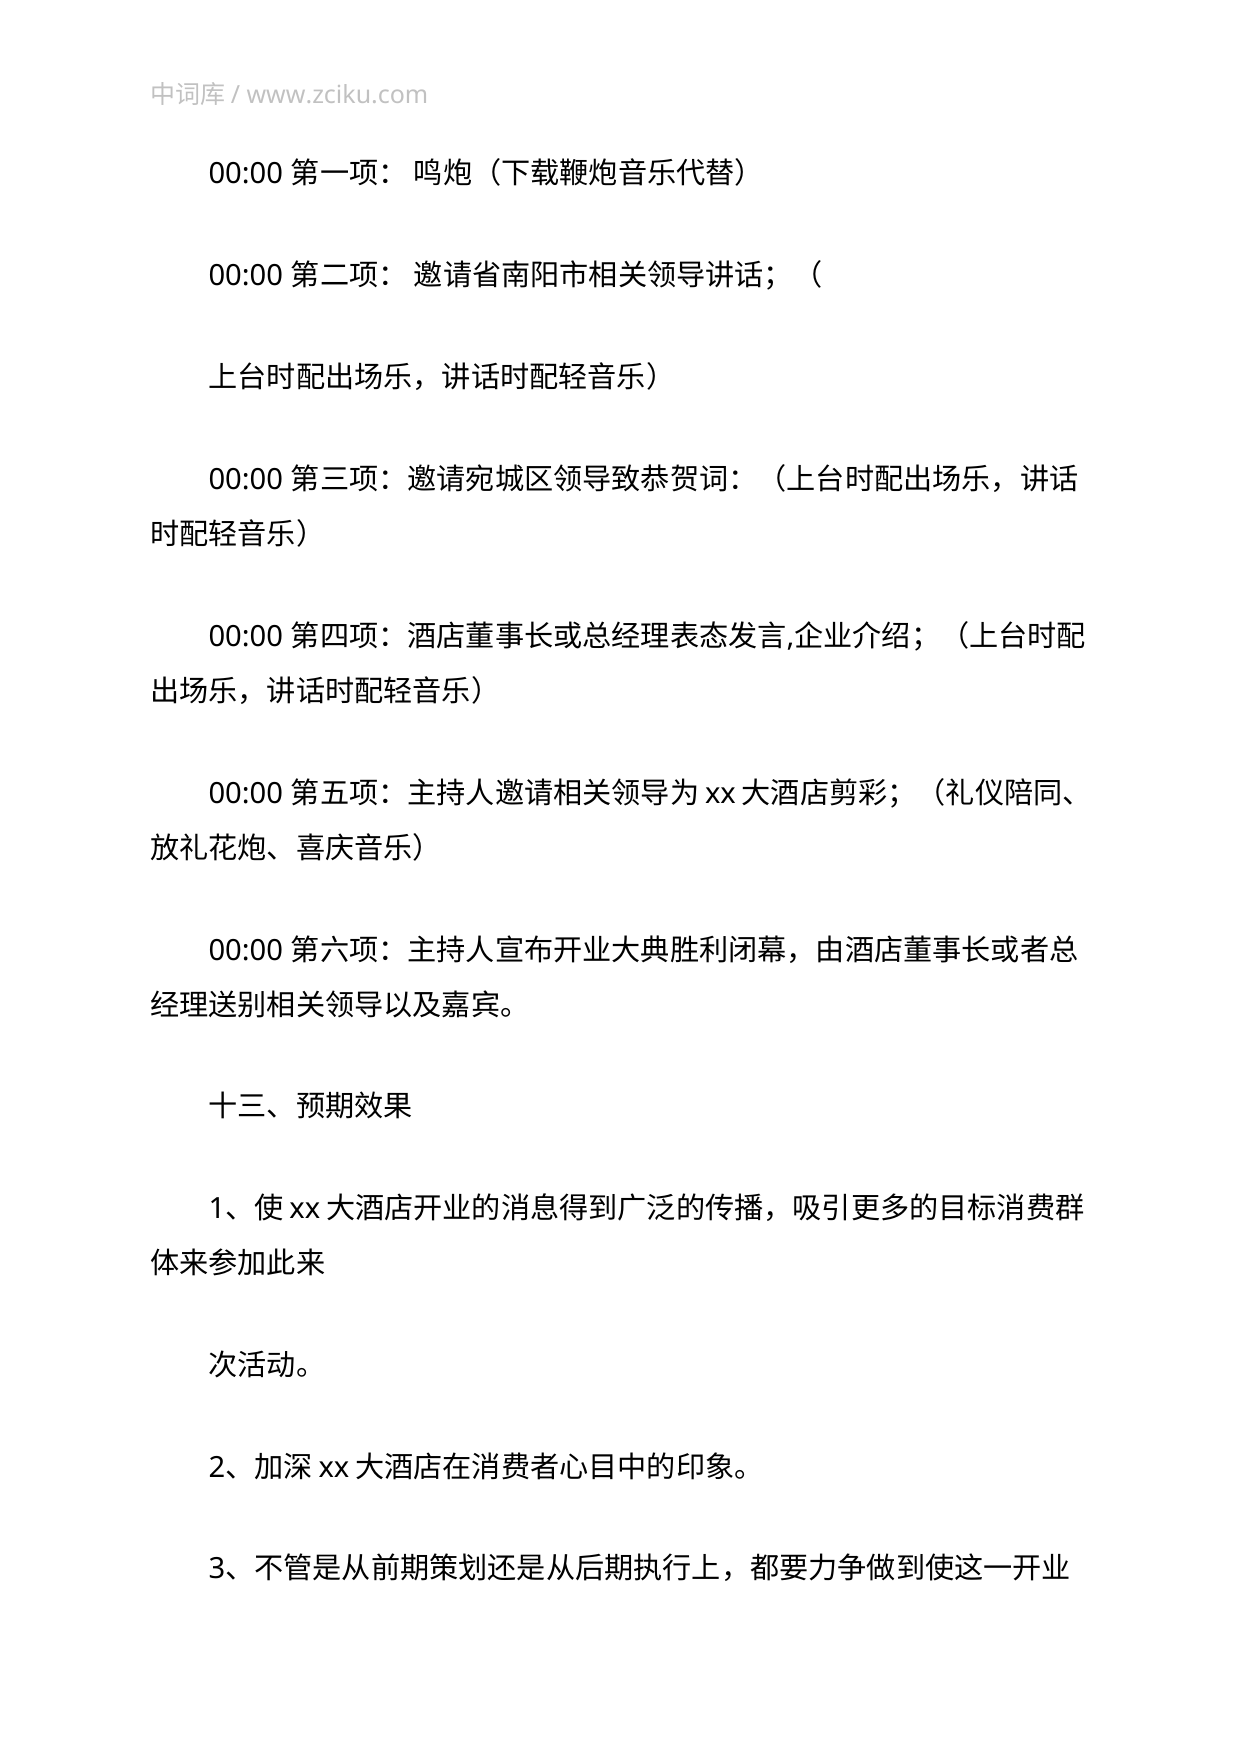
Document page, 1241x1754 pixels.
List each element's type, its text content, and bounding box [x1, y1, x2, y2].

text 1、使xx大酒店开业的消息得到广泛的传播，吸引更多的目标消费群体来参加此来 [150, 1184, 1090, 1282]
text 上台时配出场乐，讲话时配轻音乐） [150, 354, 1090, 396]
text 00:00 第五项：主持人邀请相关领导为xx大酒店剪彩；（礼仪陪同、放礼花炮、喜庆音乐） [150, 769, 1090, 867]
text 2、加深xx大酒店在消费者心目中的印象。 [150, 1443, 1090, 1486]
text 00:00 第二项： 邀请省南阳市相关领导讲话；（ [150, 252, 1090, 294]
text 00:00 第三项：邀请宛城区领导致恭贺词：（上台时配出场乐，讲话时配轻音乐） [150, 456, 1090, 553]
text 次活动。 [150, 1341, 1090, 1384]
text 00:00 第一项： 鸣炮（下载鞭炮音乐代替） [150, 150, 1090, 192]
text 00:00 第六项：主持人宣布开业大典胜利闭幕，由酒店董事长或者总经理送别相关领导以及嘉宾。 [150, 926, 1090, 1023]
text 00:00 第四项：酒店董事长或总经理表态发言,企业介绍；（上台时配出场乐，讲话时配轻音乐） [150, 612, 1090, 710]
text 十三、预期效果 [150, 1083, 1090, 1125]
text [150, 1545, 1090, 1587]
